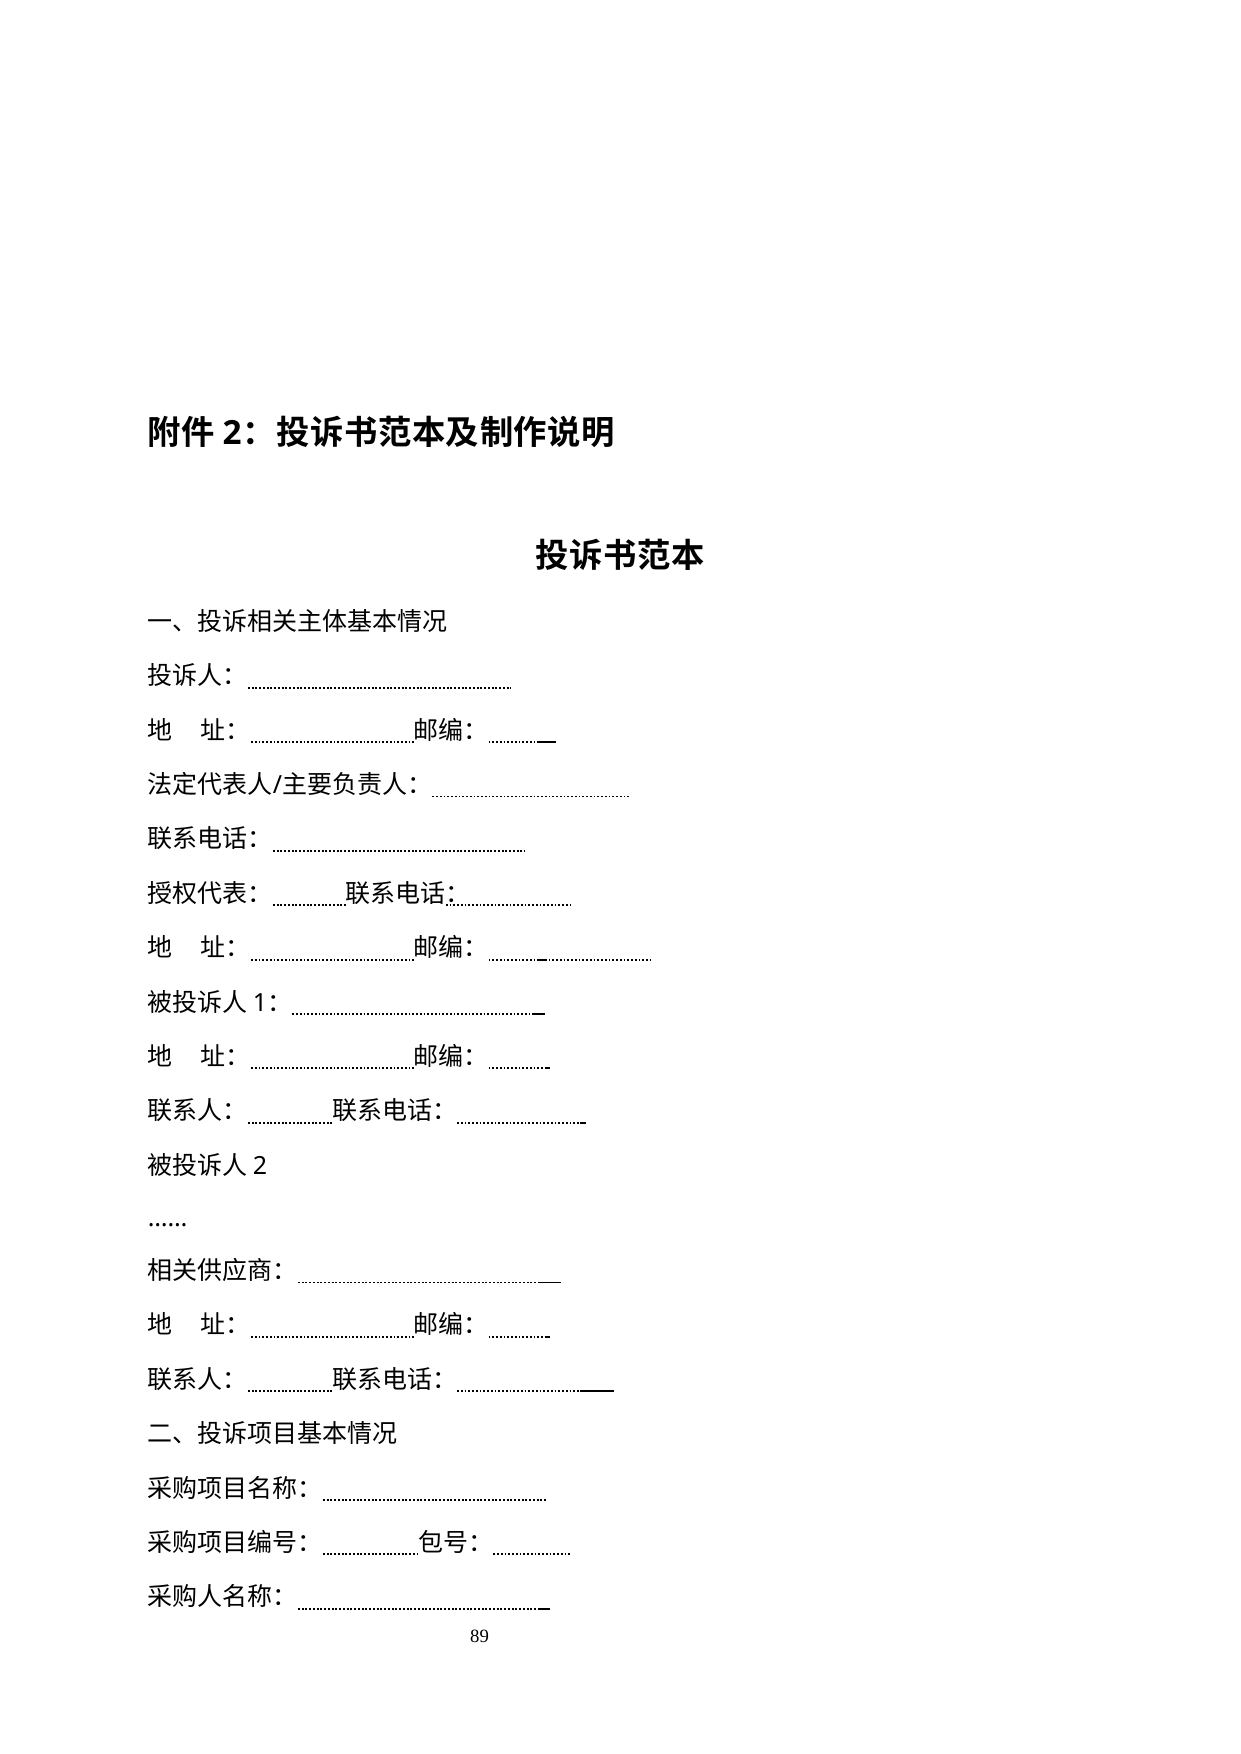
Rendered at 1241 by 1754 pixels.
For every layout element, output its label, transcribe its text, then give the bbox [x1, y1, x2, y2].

text 二、投诉项目基本情况 [148, 1414, 1092, 1450]
text 采购项目名称： [148, 1468, 1092, 1504]
text 授权代表： 联系电话： [148, 873, 1092, 909]
text 相关供应商： [148, 1251, 1092, 1287]
text 联系电话： [148, 819, 1092, 855]
text 法定代表人/主要负责人： [148, 764, 1092, 801]
text 联系人： 联系电话： [148, 1359, 1092, 1396]
text 地 址： 邮编： [148, 710, 1092, 746]
text 附件2：投诉书范本及制作说明 [148, 405, 1092, 454]
text 地 址： 邮编： [148, 1036, 1092, 1073]
text 地 址： 邮编： [148, 1305, 1092, 1341]
text 采购项目编号： 包号： [148, 1522, 1092, 1559]
text 投诉书范本 [148, 529, 1092, 577]
text …… [148, 1199, 1092, 1233]
text 被投诉人2 [148, 1145, 1092, 1181]
text 被投诉人1： [148, 982, 1092, 1018]
text 采购人名称： [148, 1577, 1092, 1613]
text 一、投诉相关主体基本情况 [148, 601, 1092, 638]
text 联系人： 联系电话： [148, 1091, 1092, 1127]
text 投诉人： [148, 656, 1092, 692]
text 地 址： 邮编： [148, 928, 1092, 964]
